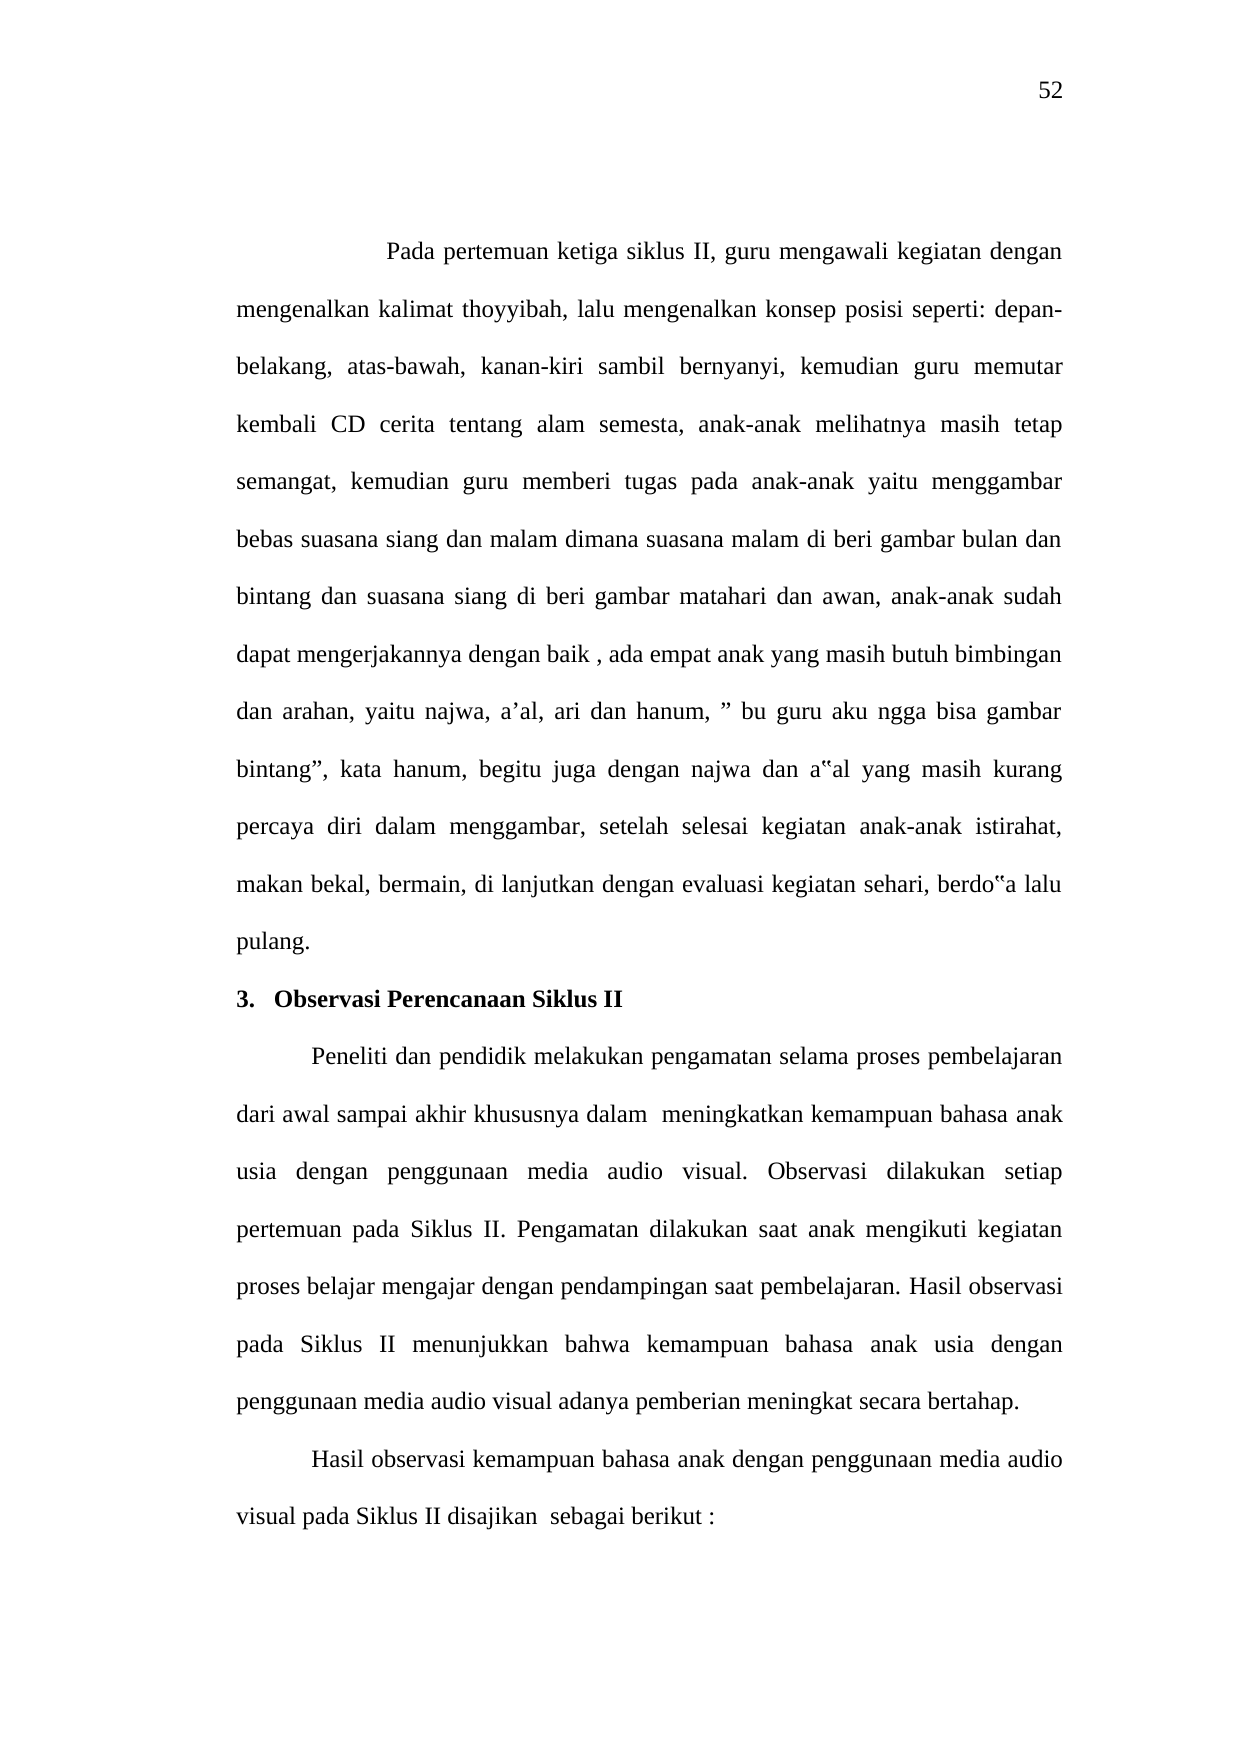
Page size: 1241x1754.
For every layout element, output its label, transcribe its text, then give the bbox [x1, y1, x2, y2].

list Hasil observasi kemampuan bahasa anak dengan penggunaan media audio visual pada Siklus II disajikan sebagai berikut : [236, 1444, 1063, 1530]
list Peneliti dan pendidik melakukan pengamatan selama proses pembelajaran dari awal sampai akhir khususnya dalam meningkatkan kemampuan bahasa anak usia dengan penggunaan media audio visual. Observasi dilakukan setiap pertemuan pada Siklus II. Pengamatan dilakukan saat anak mengikuti kegiatan proses belajar mengajar dengan pendampingan saat pembelajaran. Hasil observasi pada Siklus II menunjukkan bahwa kemampuan bahasa anak usia dengan penggunaan media audio visual adanya pemberian meningkat secara bertahap. [236, 1041, 1063, 1415]
list Observasi Perencanaan Siklus II [236, 984, 1063, 1012]
list Pada pertemuan ketiga siklus II, guru mengawali kegiatan dengan mengenalkan kalimat thoyyibah, lalu mengenalkan konsep posisi seperti: depan-belakang, atas-bawah, kanan-kiri sambil bernyanyi, kemudian guru memutar kembali CD cerita tentang alam semesta, anak-anak melihatnya masih tetap semangat, kemudian guru memberi tugas pada anak-anak yaitu menggambar bebas suasana siang dan malam dimana suasana malam di beri gambar bulan dan bintang dan suasana siang di beri gambar matahari dan awan, anak-anak sudah dapat mengerjakannya dengan baik , ada empat anak yang masih butuh bimbingan dan arahan, yaitu najwa, a’al, ari dan hanum, ” bu guru aku ngga bisa gambar bintang”, kata hanum, begitu juga dengan najwa dan a‟al yang masih kurang percaya diri dalam menggambar, setelah selesai kegiatan anak-anak istirahat, makan bekal, bermain, di lanjutkan dengan evaluasi kegiatan sehari, berdo‟a lalu pulang. [236, 236, 1063, 955]
